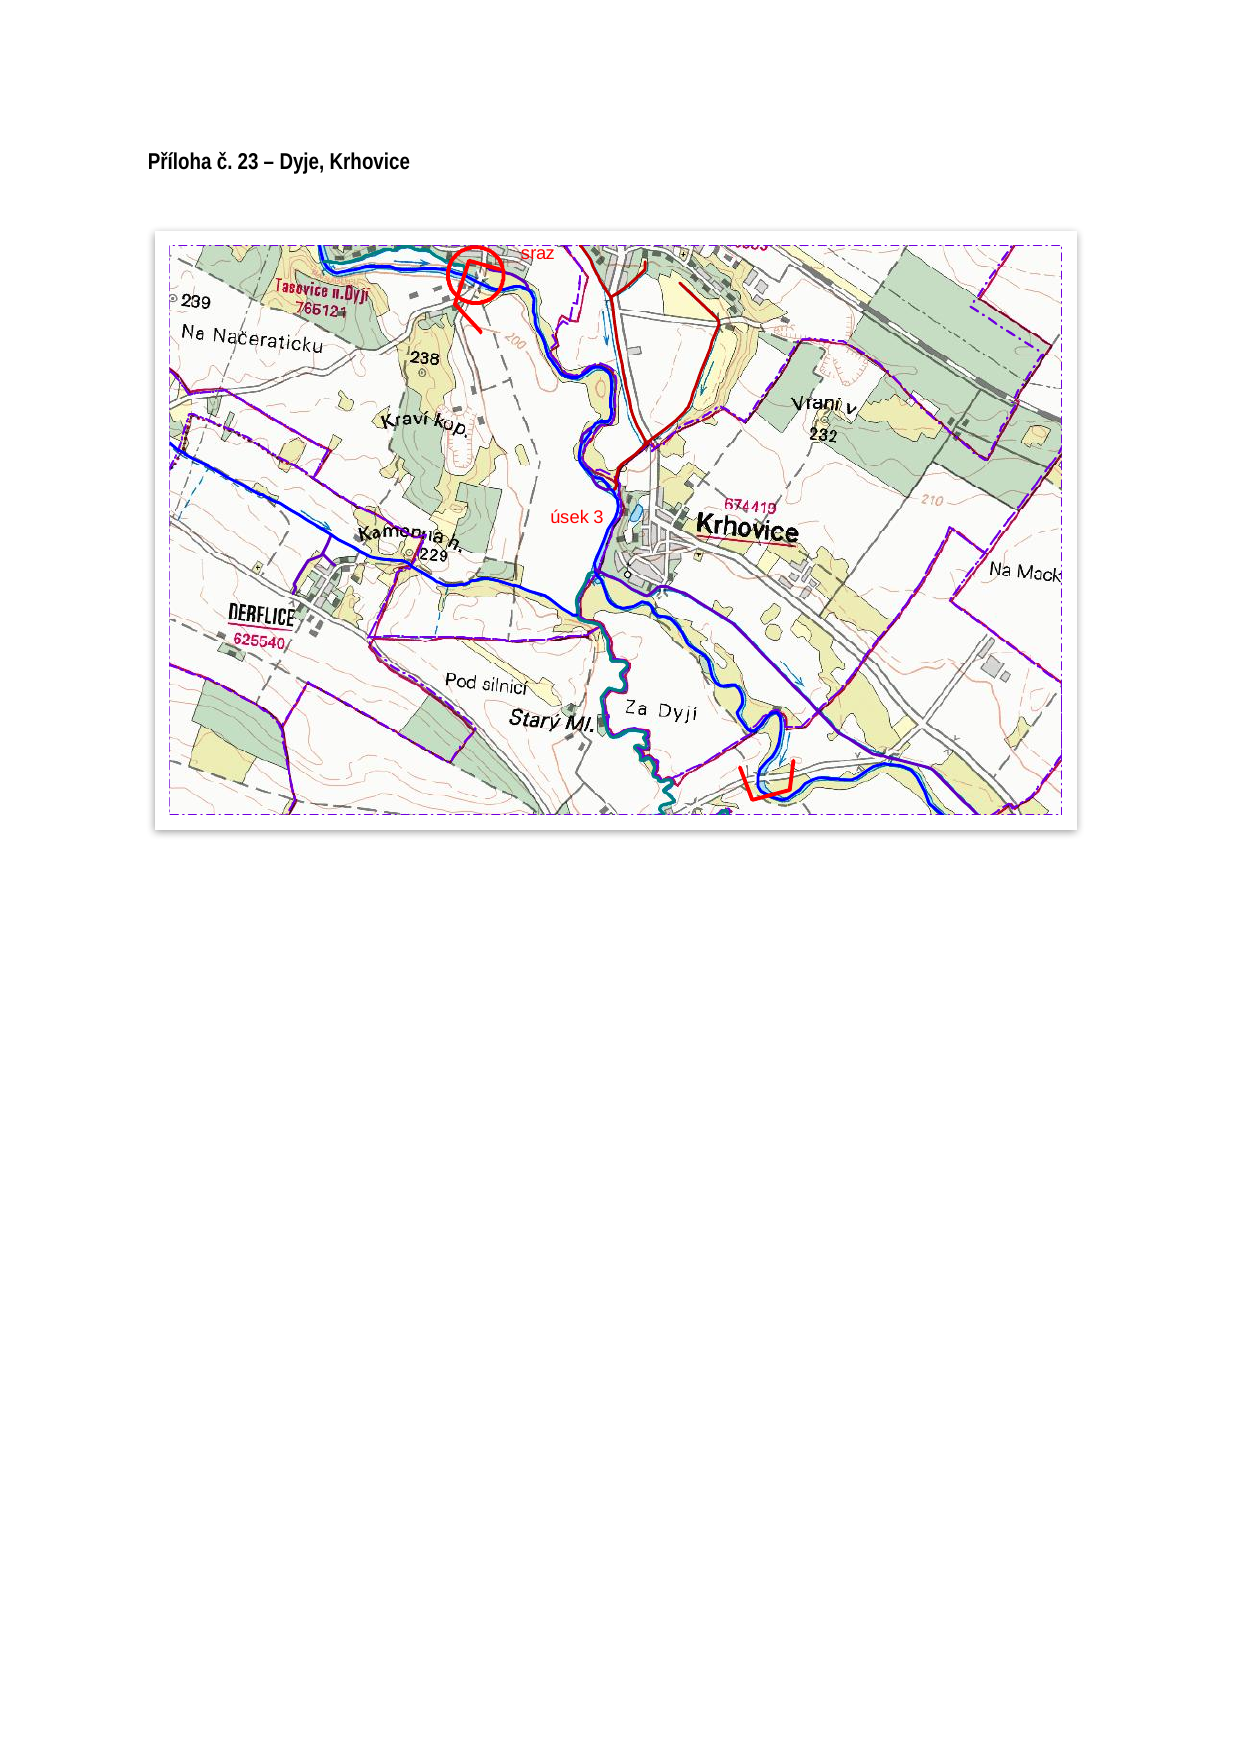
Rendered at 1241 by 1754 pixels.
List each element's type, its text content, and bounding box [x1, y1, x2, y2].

text Příloha č. 23 – Dyje, Krhovice [148, 148, 1093, 174]
